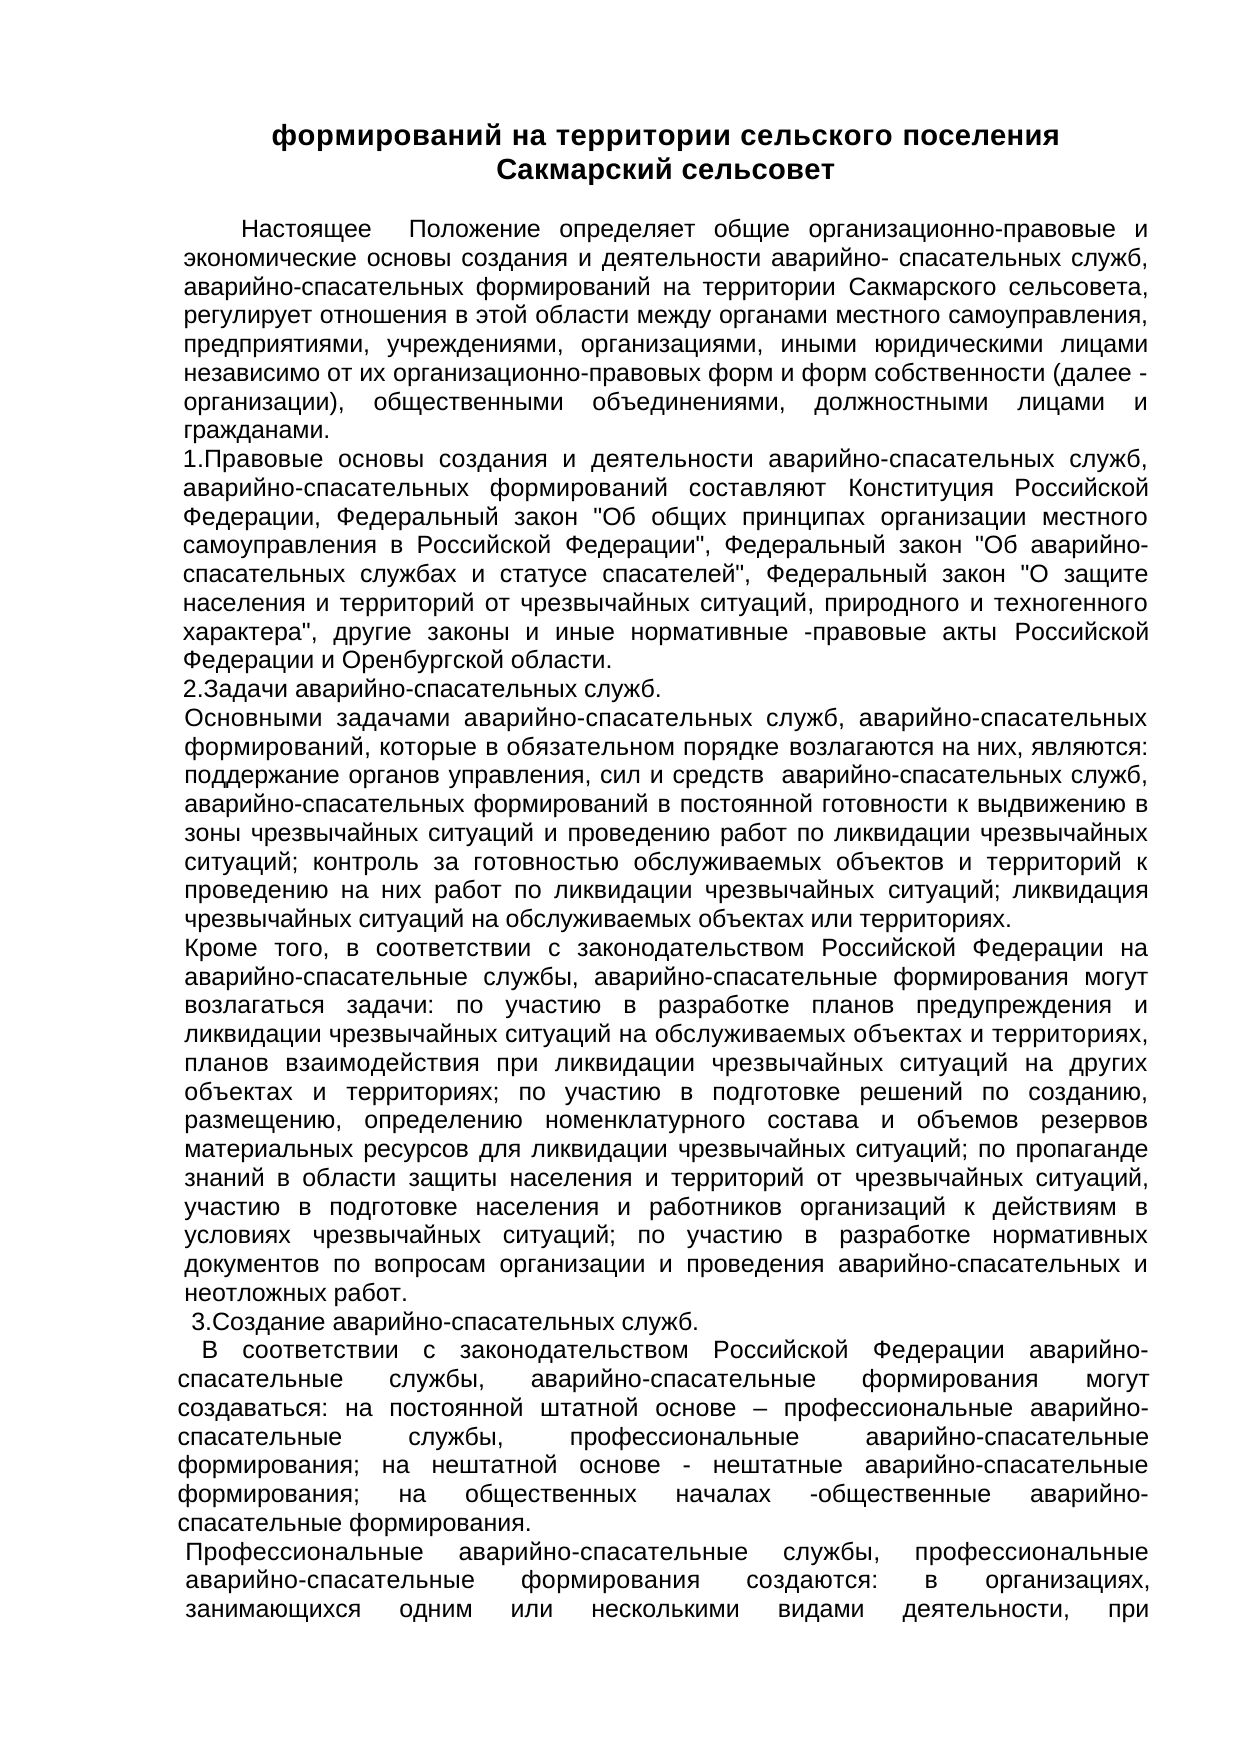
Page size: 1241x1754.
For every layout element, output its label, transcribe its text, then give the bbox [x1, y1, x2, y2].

text В соответствии с законодательством Российской Федерации аварийно-спасательные службы, аварийно-спасательные формирования могут создаваться: на постоянной штатной основе – профессиональные аварийно-спасательные службы, профессиональные аварийно-спасательные формирования; на нештатной основе - нештатные аварийно-спасательные формирования; на общественных началах -общественные аварийно-спасательные формирования. [177, 1335, 1150, 1536]
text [185, 1536, 1150, 1623]
text формирований на территории сельского поселения [180, 118, 1152, 152]
text Кроме того, в соответствии с законодательством Российской Федерации на аварийно-спасательные службы, аварийно-спасательные формирования могут возлагаться задачи: по участию в разработке планов предупреждения и ликвидации чрезвычайных ситуаций на обслуживаемых объектах и территориях, планов взаимодействия при ликвидации чрезвычайных ситуаций на других объектах и территориях; по участию в подготовке решений по созданию, размещению, определению номенклатурного состава и объемов резервов материальных ресурсов для ликвидации чрезвычайных ситуаций; по пропаганде знаний в области защиты населения и территорий от чрезвычайных ситуаций, участию в подготовке населения и работников организаций к действиям в условиях чрезвычайных ситуаций; по участию в разработке нормативных документов по вопросам организации и проведения аварийно-спасательных и неотложных работ. [184, 933, 1149, 1306]
text 2.Задачи аварийно-спасательных служб. [183, 674, 1149, 703]
text Сакмарский сельсовет [180, 152, 1152, 185]
text 3.Создание аварийно-спасательных служб. [184, 1306, 1149, 1335]
text Настоящее Положение определяет общие организационно-правовые и экономические основы создания и деятельности аварийно- спасательных служб, аварийно-спасательных формирований на территории Сакмарского сельсовета, регулирует отношения в этой области между органами местного самоуправления, предприятиями, учреждениями, организациями, иными юридическими лицами независимо от их организационно-правовых форм и форм собственности (далее - организации), общественными объединениями, должностными лицами и гражданами. [183, 214, 1149, 444]
text Основными задачами аварийно-спасательных служб, аварийно-спасательных формирований, которые в обязательном порядке возлагаются на них, являются: поддержание органов управления, сил и средств аварийно-спасательных служб, аварийно-спасательных формирований в постоянной готовности к выдвижению в зоны чрезвычайных ситуаций и проведению работ по ликвидации чрезвычайных ситуаций; контроль за готовностью обслуживаемых объектов и территорий к проведению на них работ по ликвидации чрезвычайных ситуаций; ликвидация чрезвычайных ситуаций на обслуживаемых объектах или территориях. [184, 703, 1149, 933]
text 1.Правовые основы создания и деятельности аварийно-спасательных служб, аварийно-спасательных формирований составляют Конституция Российской Федерации, Федеральный закон "Об общих принципах организации местного самоуправления в Российской Федерации", Федеральный закон "Об аварийно-спасательных службах и статусе спасателей", Федеральный закон "О защите населения и территорий от чрезвычайных ситуаций, природного и техногенного характера", другие законы и иные нормативные -правовые акты Российской Федерации и Оренбургской области. [183, 444, 1149, 674]
